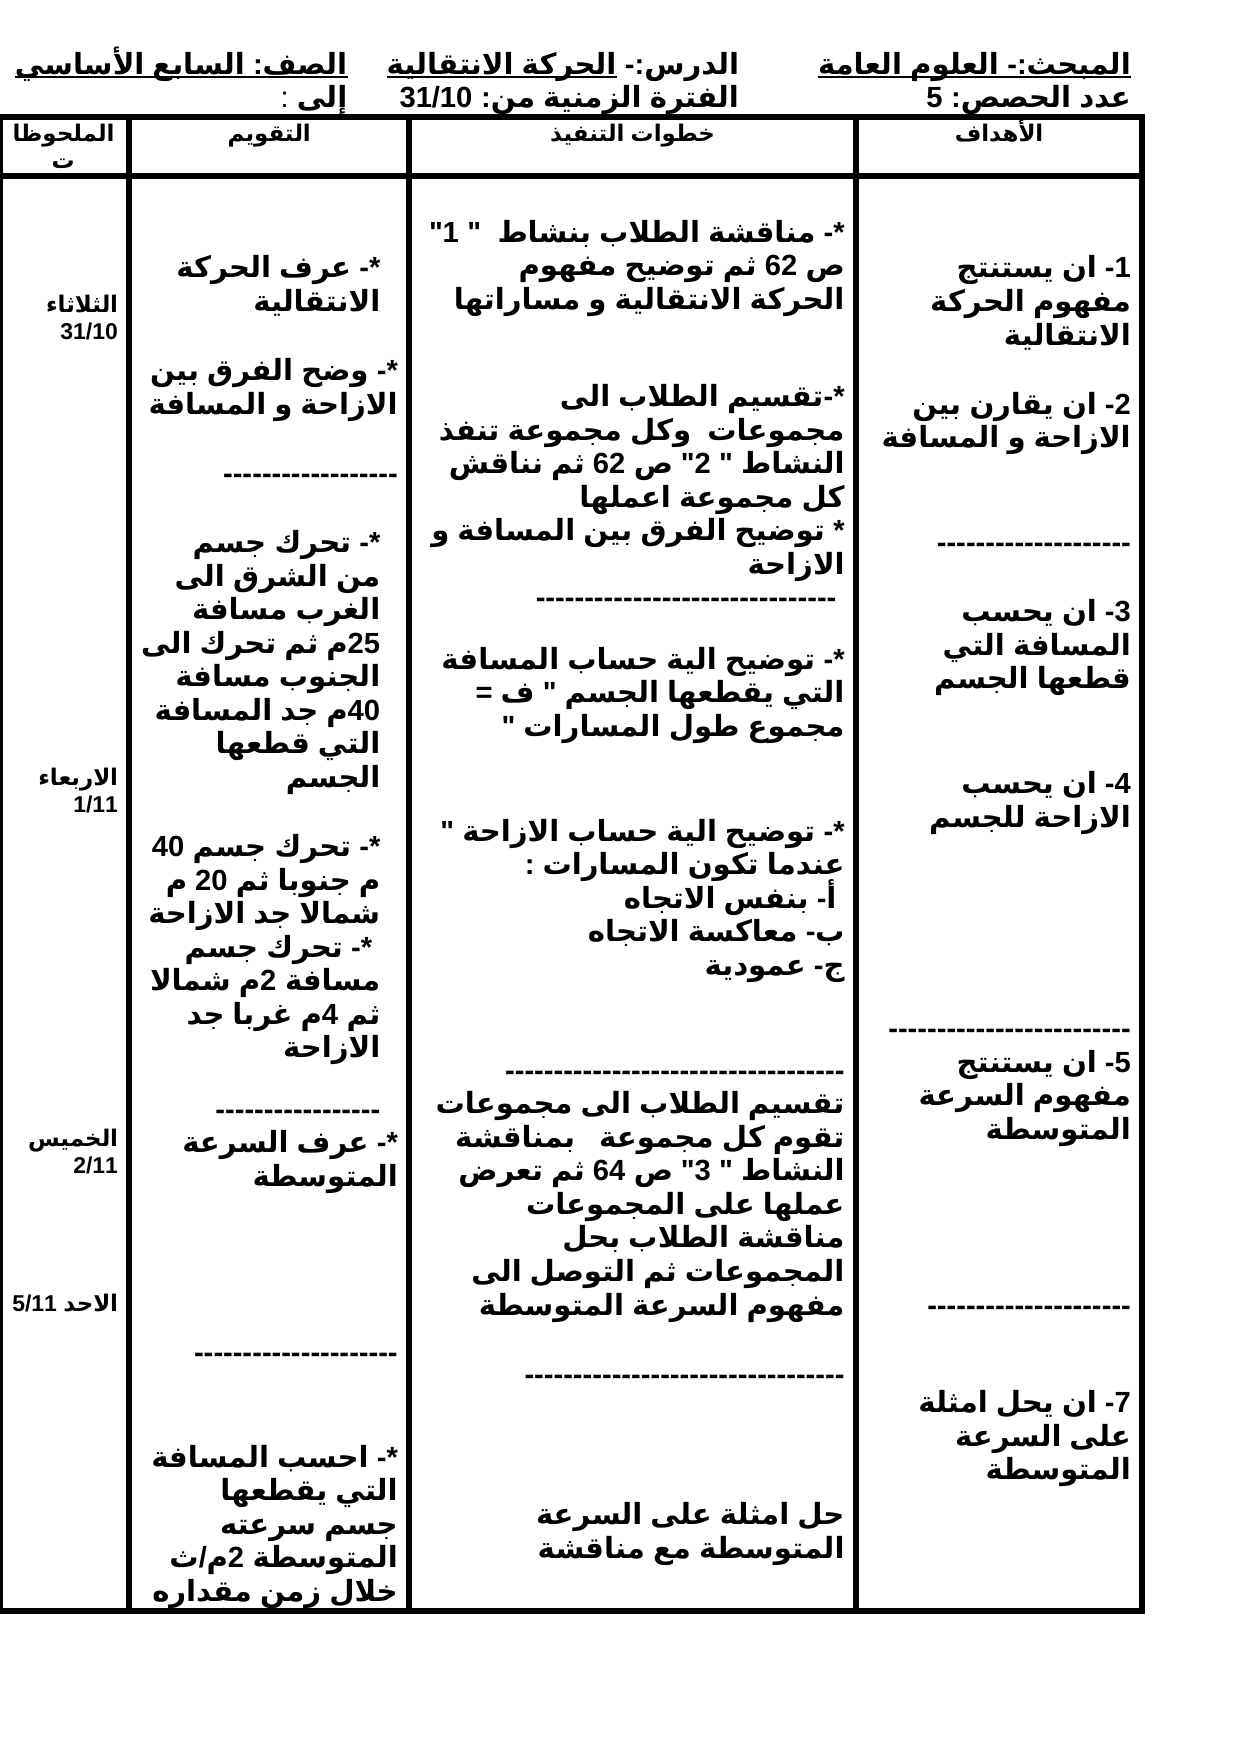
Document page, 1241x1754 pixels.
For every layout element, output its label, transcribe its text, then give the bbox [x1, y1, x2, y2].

table_cell الفترة الزمنية من: 31/10 [359, 80, 750, 114]
table_cell الأهداف [859, 120, 1139, 173]
table_cell التقويم [132, 120, 406, 173]
table_header المبحث:- العلوم العامة [750, 47, 1142, 80]
table_cell إلى : [0, 80, 358, 114]
table_cell الملحوظات [3, 120, 126, 173]
table_header الصف: السابع الأساسي [0, 47, 358, 80]
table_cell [132, 179, 406, 1607]
table_cell عدد الحصص: 5 [750, 80, 1142, 114]
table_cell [412, 179, 853, 1607]
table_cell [859, 179, 1139, 1607]
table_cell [3, 179, 126, 1607]
table_header الدرس:- الحركة الانتقالية [359, 47, 750, 80]
table_cell خطوات التنفيذ [412, 120, 853, 173]
